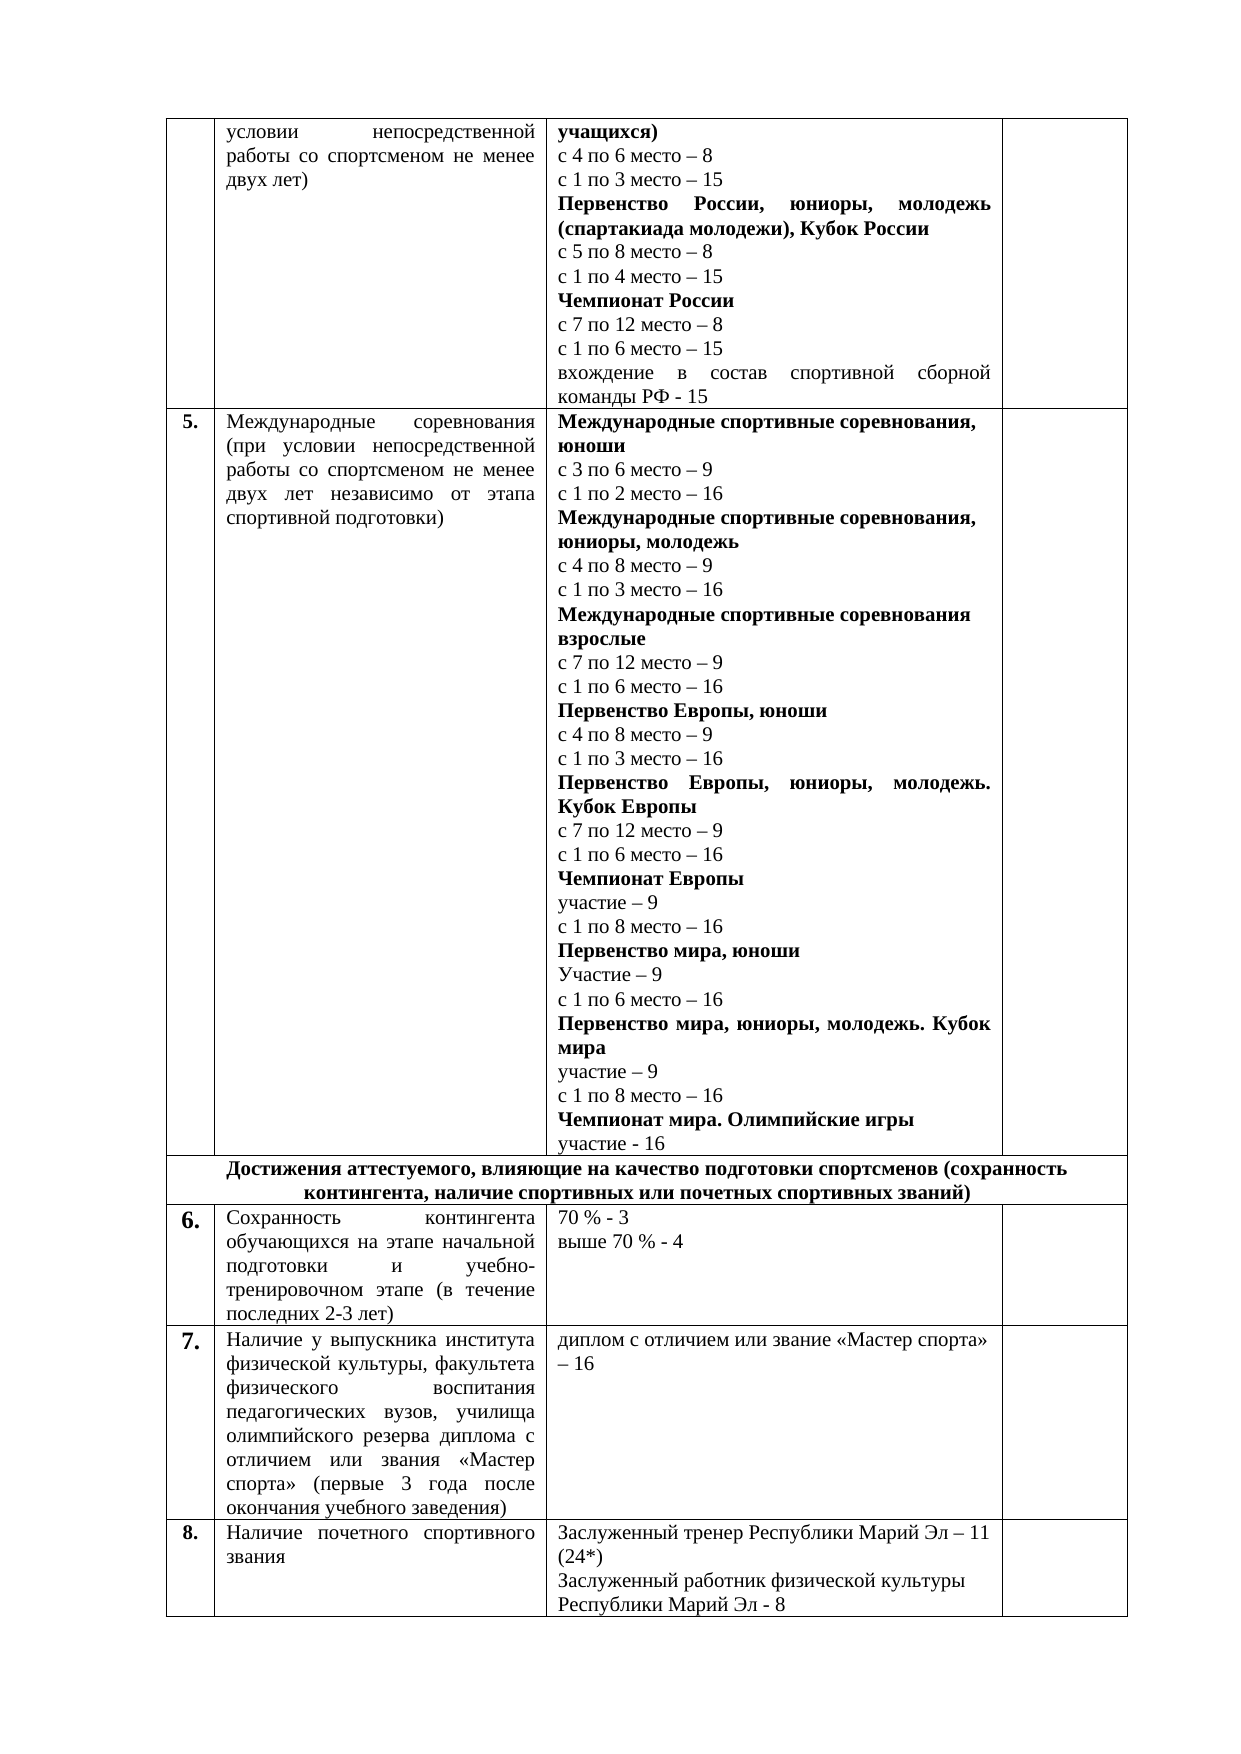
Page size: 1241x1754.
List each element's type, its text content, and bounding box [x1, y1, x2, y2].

table_cell диплом с отличием или звание «Мастер спорта» – 16 [547, 1326, 1002, 1519]
table_cell Международные спортивные соревнования, юноши с 3 по 6 место – 9 с 1 по 2 место – 16 Международные спортивные соревнования, юниоры, молодежь с 4 по 8 место – 9 с 1 по 3 место – 16 Международные спортивные соревнования взрослые с 7 по 12 место – 9 с 1 по 6 место – 16 Первенство Европы, юноши с 4 по 8 место – 9 с 1 по 3 место – 16 Первенство Европы, юниоры, молодежь. Кубок Европы с 7 по 12 место – 9 с 1 по 6 место – 16 Чемпионат Европы участие – 9 с 1 по 8 место – 16 Первенство мира, юноши Участие – 9 с 1 по 6 место – 16 Первенство мира, юниоры, молодежь. Кубок мира участие – 9 с 1 по 8 место – 16 Чемпионат мира. Олимпийские игры участие - 16 [547, 409, 1002, 1155]
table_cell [215, 119, 546, 408]
table_cell [1003, 1520, 1127, 1616]
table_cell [547, 1520, 1002, 1616]
table_cell 4. [167, 119, 214, 408]
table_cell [215, 1520, 546, 1616]
table_cell Сохранность контингента обучающихся на этапе начальной подготовки и учебно-тренировочном этапе (в течение последних 2-3 лет) [215, 1205, 546, 1325]
table_cell [1003, 409, 1127, 1155]
table_cell [1003, 1326, 1127, 1519]
table_cell Международные соревнования (при условии непосредственной работы со спортсменом не менее двух лет независимо от этапа спортивной подготовки) [215, 409, 546, 1155]
table_cell 6. [167, 1205, 214, 1325]
table_cell 70 % - 3 выше 70 % - 4 [547, 1205, 1002, 1325]
table_cell 5. [167, 409, 214, 1155]
table_cell 8. [167, 1520, 214, 1616]
table_cell Достижения аттестуемого, влияющие на качество подготовки спортсменов (сохранность контингента, наличие спортивных или почетных спортивных званий) [167, 1156, 1127, 1204]
table_cell [1003, 1205, 1127, 1325]
table_cell Наличие у выпускника института физической культуры, факультета физического воспитания педагогических вузов, училища олимпийского резерва диплома с отличием или звания «Мастер спорта» (первые 3 года после окончания учебного заведения) [215, 1326, 546, 1519]
table_cell [1003, 119, 1127, 408]
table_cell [547, 119, 1002, 408]
table_cell 7. [167, 1326, 214, 1519]
